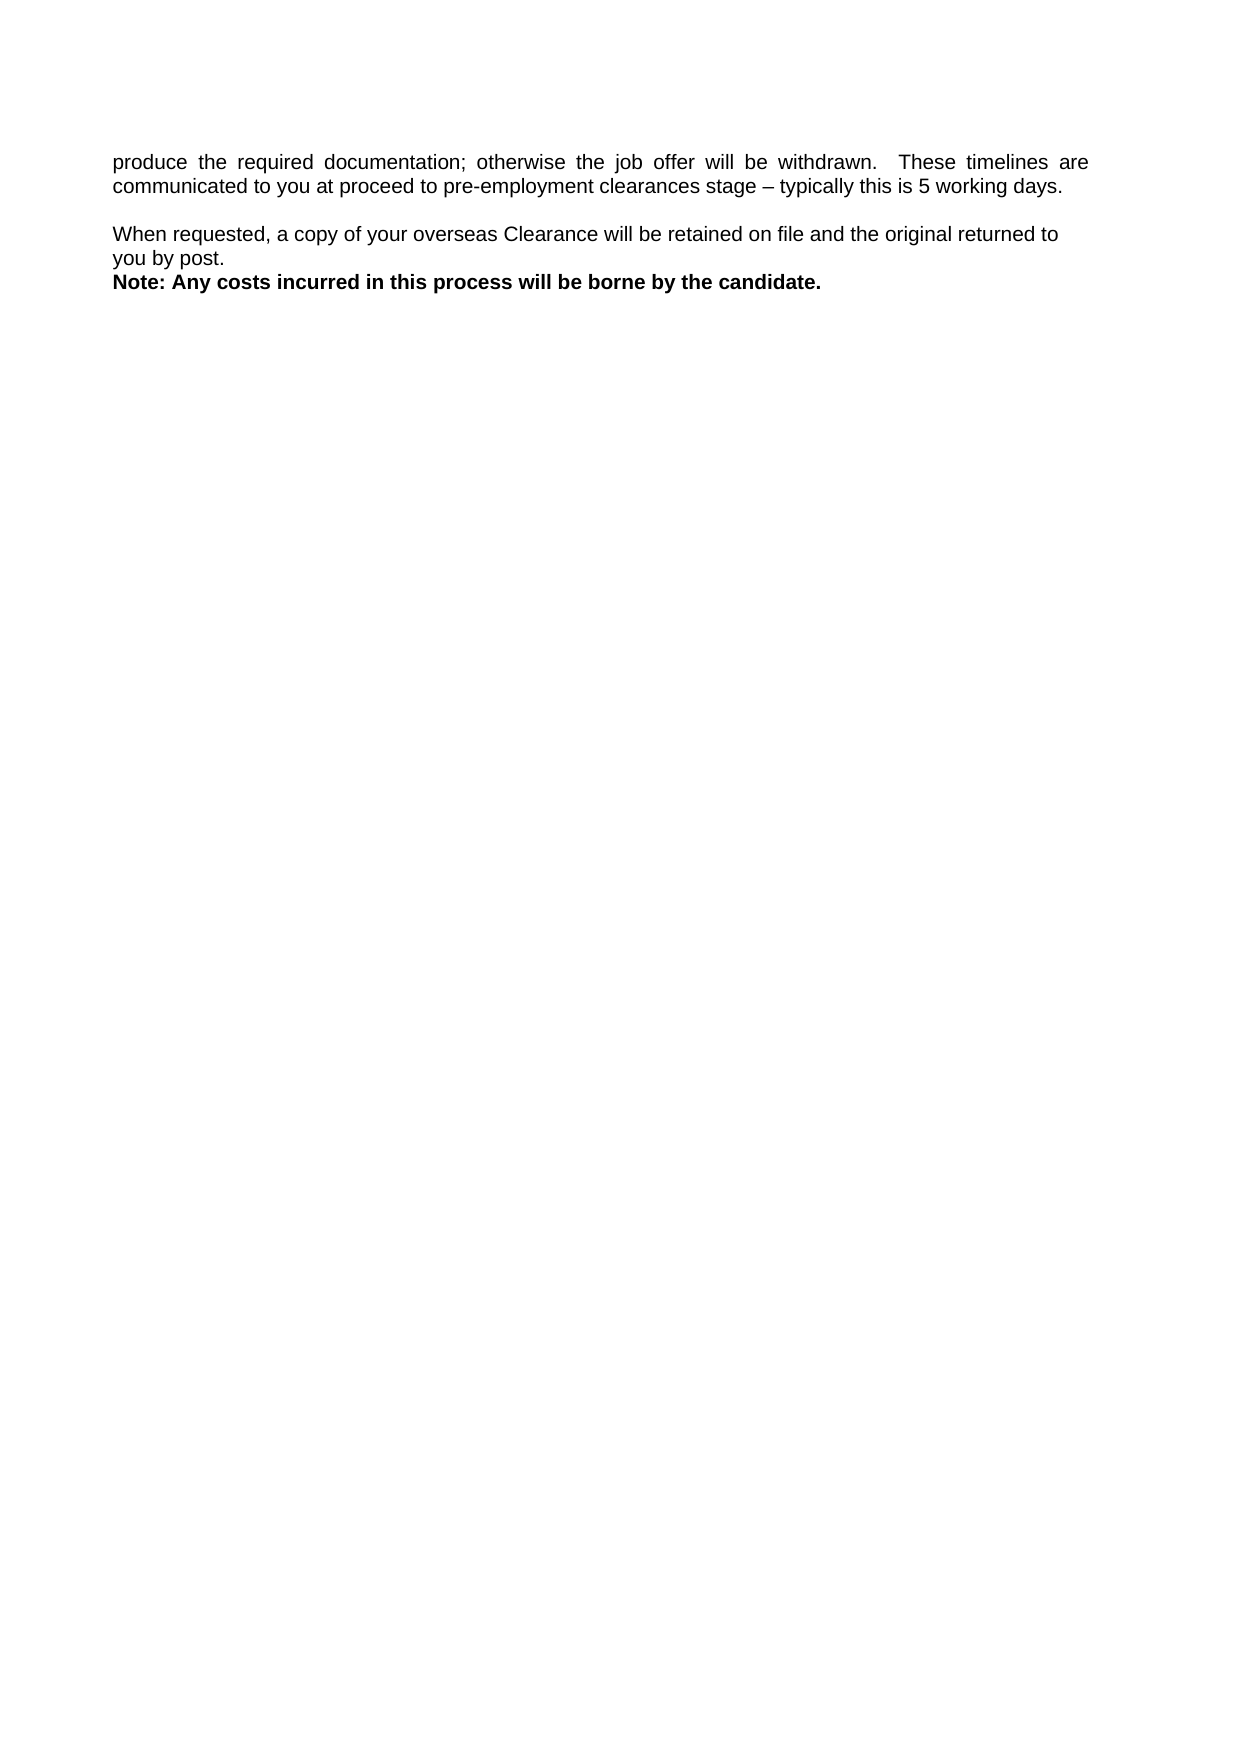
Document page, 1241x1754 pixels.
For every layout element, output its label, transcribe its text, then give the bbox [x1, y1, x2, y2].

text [112, 150, 1090, 198]
text When requested, a copy of your overseas Clearance will be retained on file and the original returned to you by post. [112, 222, 1090, 270]
text Note: Any costs incurred in this process will be borne by the candidate. [112, 270, 1090, 294]
